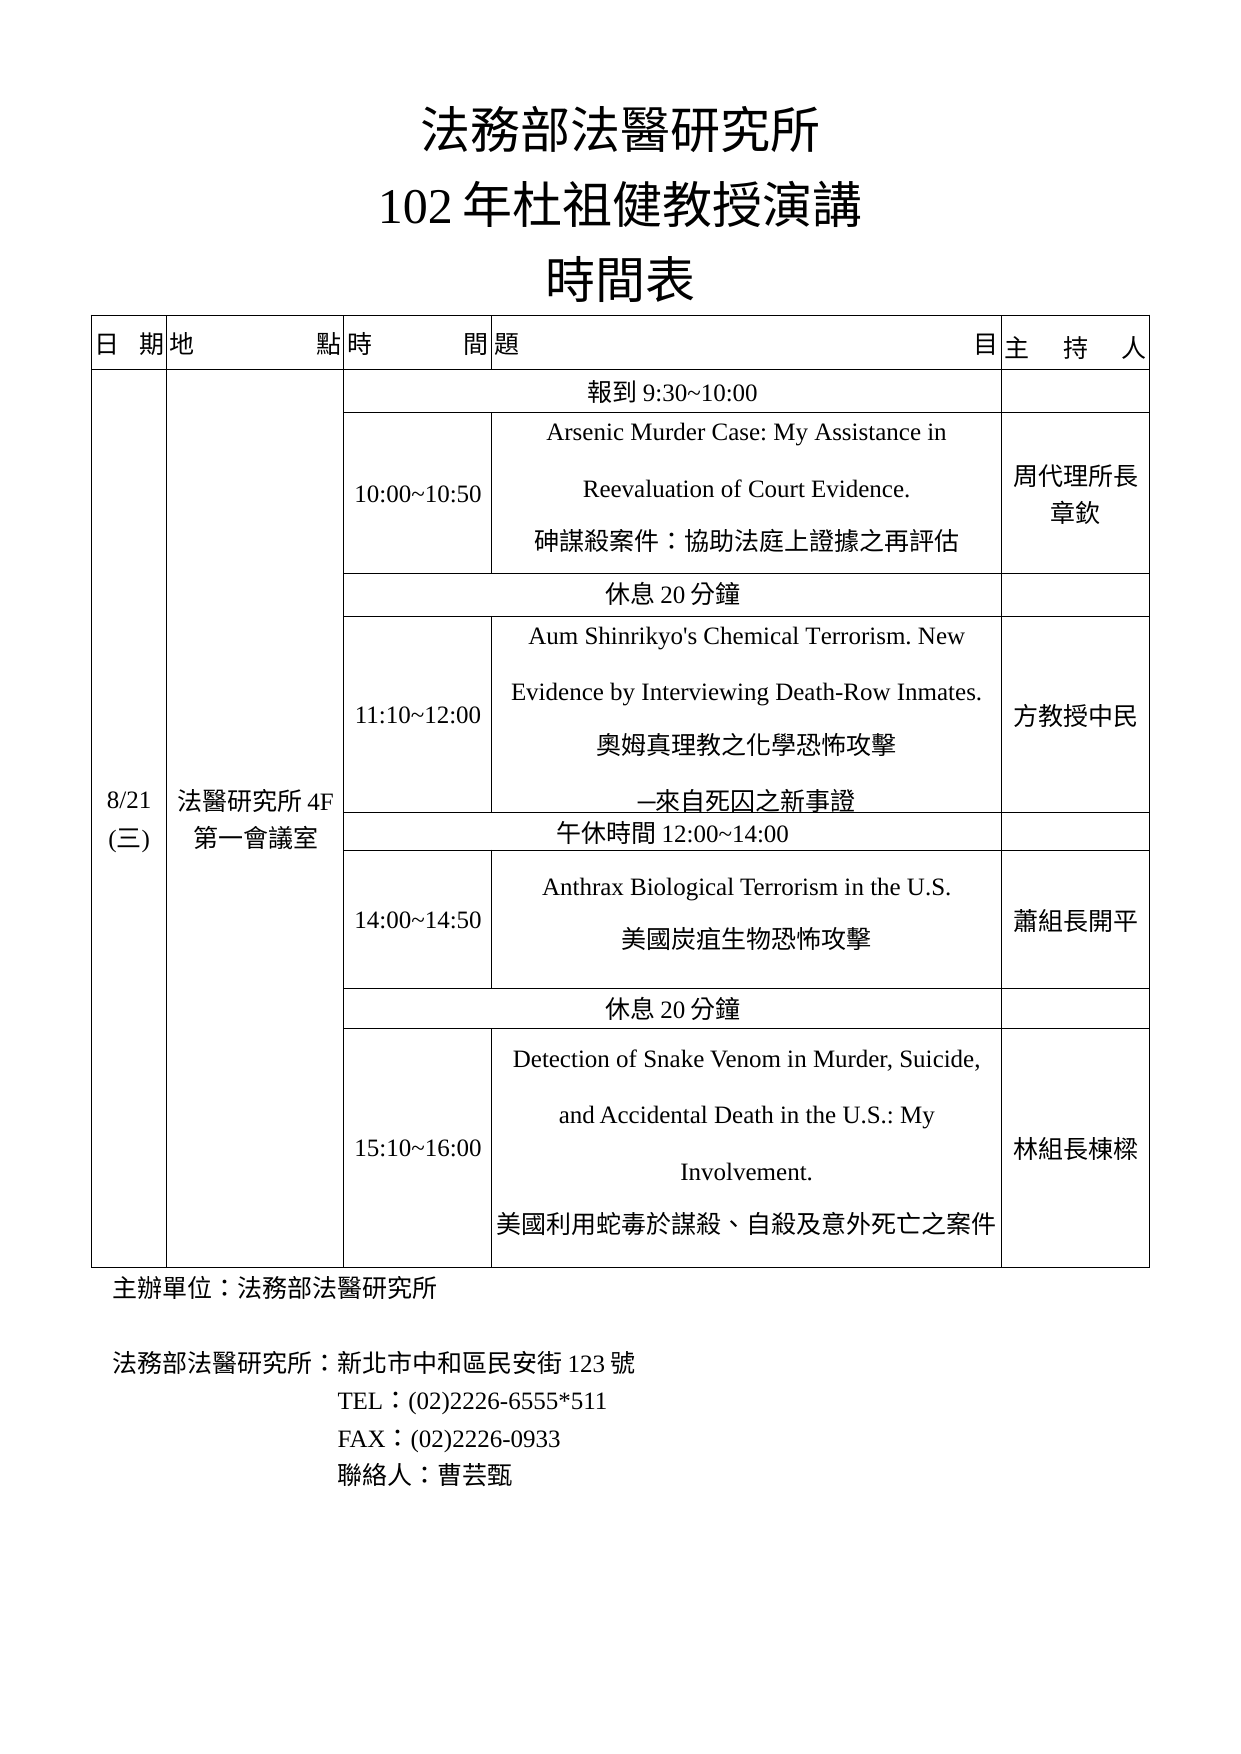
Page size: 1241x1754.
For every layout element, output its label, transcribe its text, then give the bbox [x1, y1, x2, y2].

text 法務部法醫研究所 [112, 89, 1128, 164]
table_cell 10:00~10:50 [344, 413, 491, 573]
table_cell 14:00~14:50 [344, 851, 491, 988]
table_cell Anthrax Biological Terrorism in the U.S. 美國炭疽生物恐怖攻擊 [492, 851, 1001, 988]
table_cell 林組長棟樑 [1002, 1029, 1149, 1267]
text 102年杜祖健教授演講 [112, 164, 1128, 239]
table_cell [1002, 370, 1149, 412]
table_cell Arsenic Murder Case: My Assistance in Reevaluation of Court Evidence. 砷謀殺案件：協助法庭上證據之再評估 [492, 413, 1001, 573]
table_cell 報到9:30~10:00 [344, 370, 1001, 412]
table_cell Aum Shinrikyo's Chemical Terrorism. New Evidence by Interviewing Death-Row Inmates. 奧姆真理教之化學恐怖攻擊 ─來自死囚之新事證 [492, 617, 1001, 812]
table_cell 蕭組長開平 [1002, 851, 1149, 988]
table_cell [1002, 989, 1149, 1028]
table_cell 方教授中民 [1002, 617, 1149, 812]
table_header 時間 [344, 316, 491, 369]
table_header 日期 [92, 316, 166, 369]
text TEL：(02)2226-6555*511 [337, 1380, 1128, 1418]
table_cell [1002, 574, 1149, 616]
text FAX：(02)2226-0933 [337, 1418, 1128, 1455]
table_header 地點 [167, 316, 343, 369]
table_cell 午休時間12:00~14:00 午休12:30~13:30 [344, 813, 1001, 849]
table_cell 周代理所長章欽 [1002, 413, 1149, 573]
table_cell 休息20分鐘 [344, 989, 1001, 1028]
table_header 主持人 [1002, 316, 1149, 369]
text 主辦單位：法務部法醫研究所 [112, 1268, 1128, 1305]
text 聯絡人：曹芸甄 [337, 1455, 1128, 1493]
table_header 題目 [492, 316, 1001, 369]
table_cell 休息20分鐘 [344, 574, 1001, 616]
text 法務部法醫研究所：新北市中和區民安街123號 [112, 1343, 1128, 1380]
table_cell 8/21 (三) [92, 370, 166, 1267]
table_cell 11:10~12:00 [344, 617, 491, 812]
table_cell 法醫研究所4F第一會議室 [167, 370, 343, 1267]
table_cell Detection of Snake Venom in Murder, Suicide, and Accidental Death in the U.S.: My Involvement. 美國利用蛇毒於謀殺、自殺及意外死亡之案件 [492, 1029, 1001, 1267]
table_cell 15:10~16:00 [344, 1029, 491, 1267]
table_cell [1002, 813, 1149, 849]
text 時間表 [112, 239, 1128, 314]
